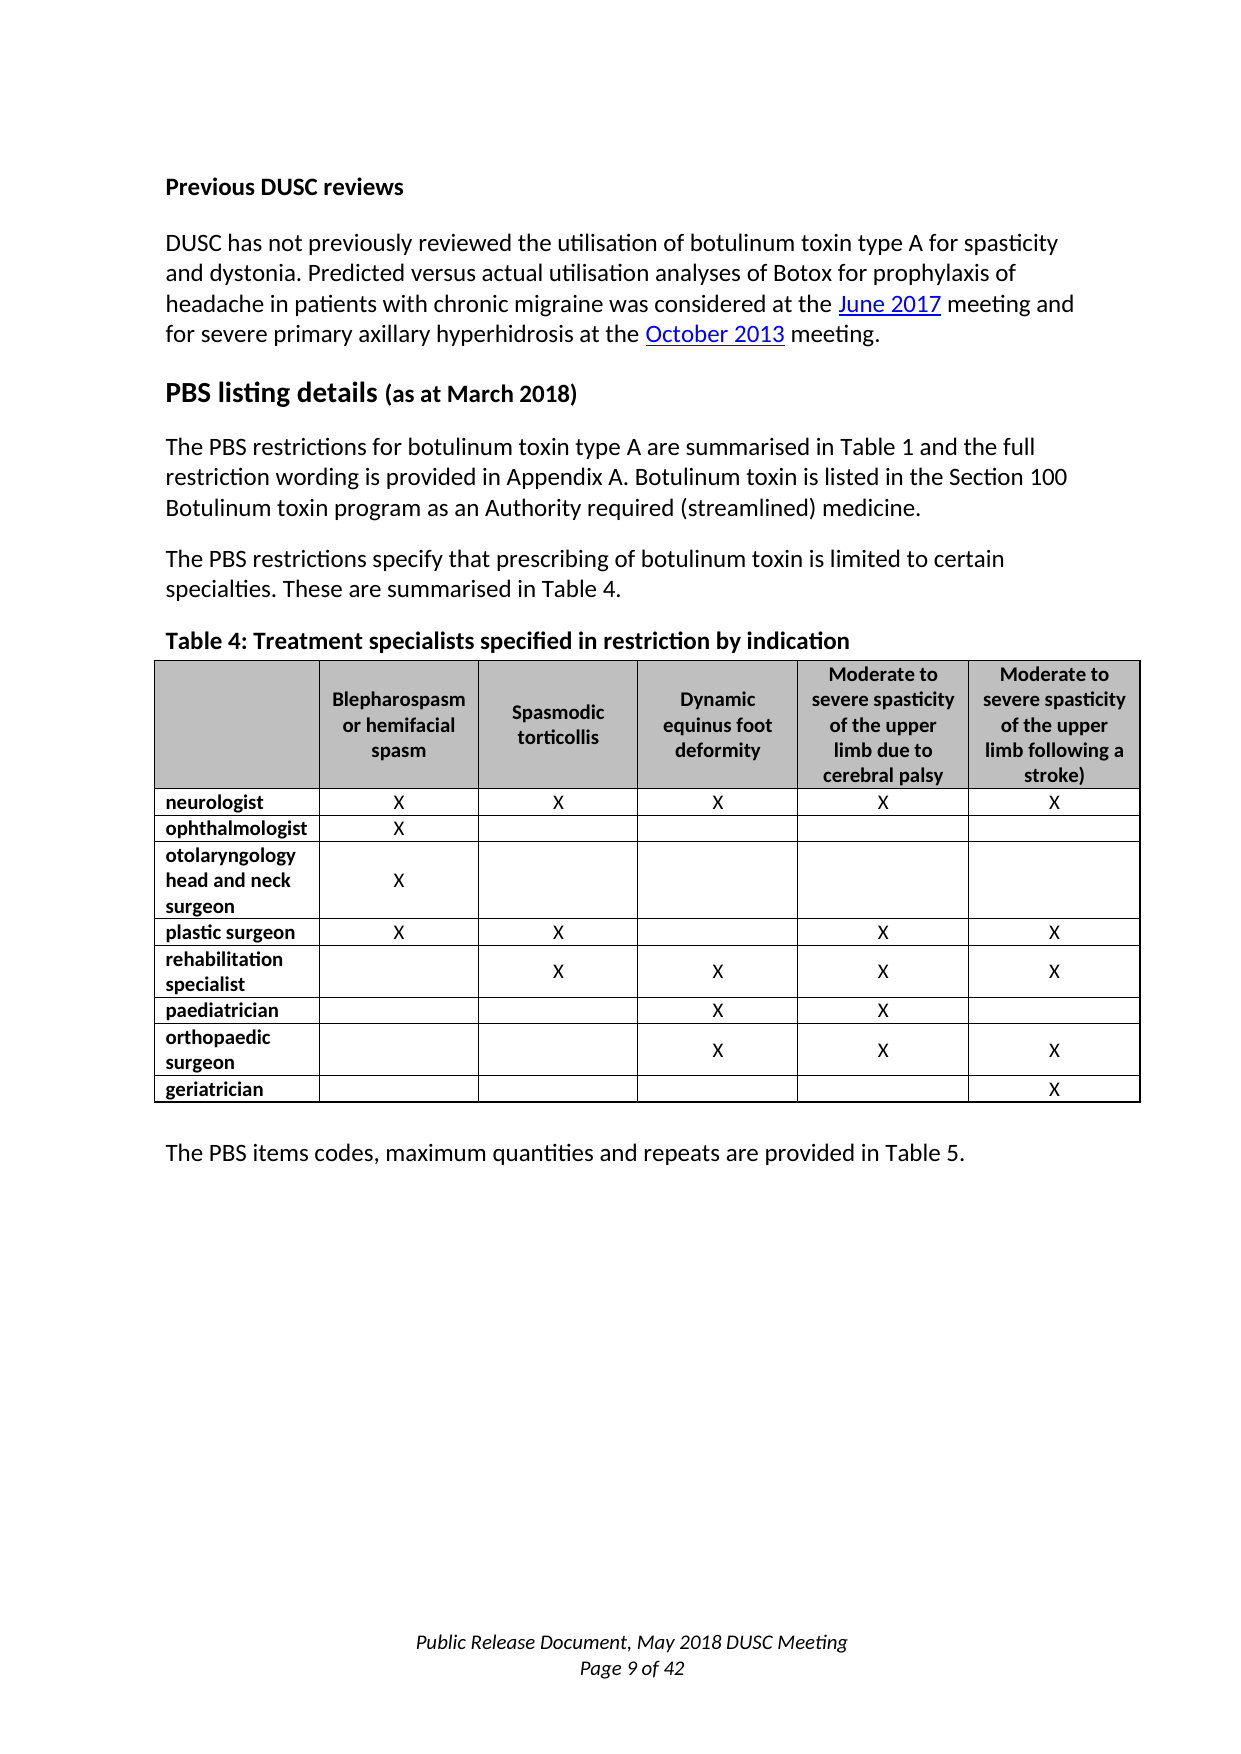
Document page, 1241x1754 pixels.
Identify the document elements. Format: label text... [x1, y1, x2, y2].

table_header Moderate to severe spasticity of the upper limb due to cerebral palsy [798, 661, 968, 788]
table_cell [798, 842, 968, 918]
table_cell X [969, 1076, 1139, 1101]
table_cell [320, 946, 478, 997]
table_cell X [798, 1024, 968, 1075]
table_cell [479, 842, 637, 918]
text The PBS restrictions for botulinum toxin type A are summarised in Table 1 and the full restriction wording is provided in Appendix A. Botulinum toxin is listed in the Section 100 Botulinum toxin program as an Authority required (streamlined) medicine. [165, 431, 1098, 522]
table_cell [798, 1076, 968, 1101]
table_cell X [320, 842, 478, 918]
table_cell ophthalmologist [155, 816, 319, 841]
table_cell [479, 816, 637, 841]
table_cell [969, 842, 1139, 918]
table_cell X [798, 919, 968, 945]
table_cell X [479, 946, 637, 997]
table_cell [479, 1076, 637, 1101]
table_cell [969, 816, 1139, 841]
table_cell paediatrician [155, 998, 319, 1023]
table_cell neurologist [155, 789, 319, 814]
table_cell X [479, 919, 637, 945]
table_cell X [638, 789, 797, 814]
table_cell X [969, 789, 1139, 814]
text Table 4: Treatment specialists specified in restriction by indication [165, 625, 1098, 655]
table_cell [638, 919, 797, 945]
table_header Blepharospasm or hemifacial spasm [320, 661, 478, 788]
table_cell X [798, 998, 968, 1023]
table_cell [638, 1076, 797, 1101]
table_cell X [638, 998, 797, 1023]
table_cell [320, 1076, 478, 1101]
table_cell X [320, 919, 478, 945]
table_cell X [479, 789, 637, 814]
table_cell [320, 1024, 478, 1075]
table_cell orthopaedic surgeon [155, 1024, 319, 1075]
text DUSC has not previously reviewed the utilisation of botulinum toxin type A for spasticity and dystonia. Predicted versus actual utilisation analyses of Botox for prophylaxis of headache in patients with chronic migraine was considered at the June 2017 meeting and for severe primary axillary hyperhidrosis at the October 2013 meeting. [165, 227, 1098, 349]
table_header Moderate to severe spasticity of the upper limb following a stroke) [969, 661, 1139, 788]
table_cell [638, 842, 797, 918]
table_cell X [638, 946, 797, 997]
table_cell X [969, 946, 1139, 997]
table_header Dynamic equinus foot deformity [638, 661, 797, 788]
table_cell plastic surgeon [155, 919, 319, 945]
table_cell [638, 816, 797, 841]
table_cell [320, 998, 478, 1023]
table_cell X [798, 946, 968, 997]
table_cell X [798, 789, 968, 814]
table_cell [479, 1024, 637, 1075]
text The PBS restrictions specify that prescribing of botulinum toxin is limited to certain specialties. These are summarised in Table 4. [165, 543, 1098, 604]
table_header Spasmodic torticollis [479, 661, 637, 788]
table_cell [479, 998, 637, 1023]
table_cell geriatrician [155, 1076, 319, 1101]
table_cell X [320, 816, 478, 841]
text Previous DUSC reviews [165, 171, 1098, 202]
table_header [155, 661, 319, 788]
table_cell rehabilitation specialist [155, 946, 319, 997]
table_cell X [969, 1024, 1139, 1075]
table_cell X [320, 789, 478, 814]
text The PBS items codes, maximum quantities and repeats are provided in Table 5. [165, 1137, 1098, 1168]
table_cell otolaryngology head and neck surgeon [155, 842, 319, 918]
table_cell [969, 998, 1139, 1023]
table_cell X [638, 1024, 797, 1075]
table_cell [798, 816, 968, 841]
table_cell X [969, 919, 1139, 945]
text PBS listing details (as at March 2018) [165, 374, 1098, 410]
